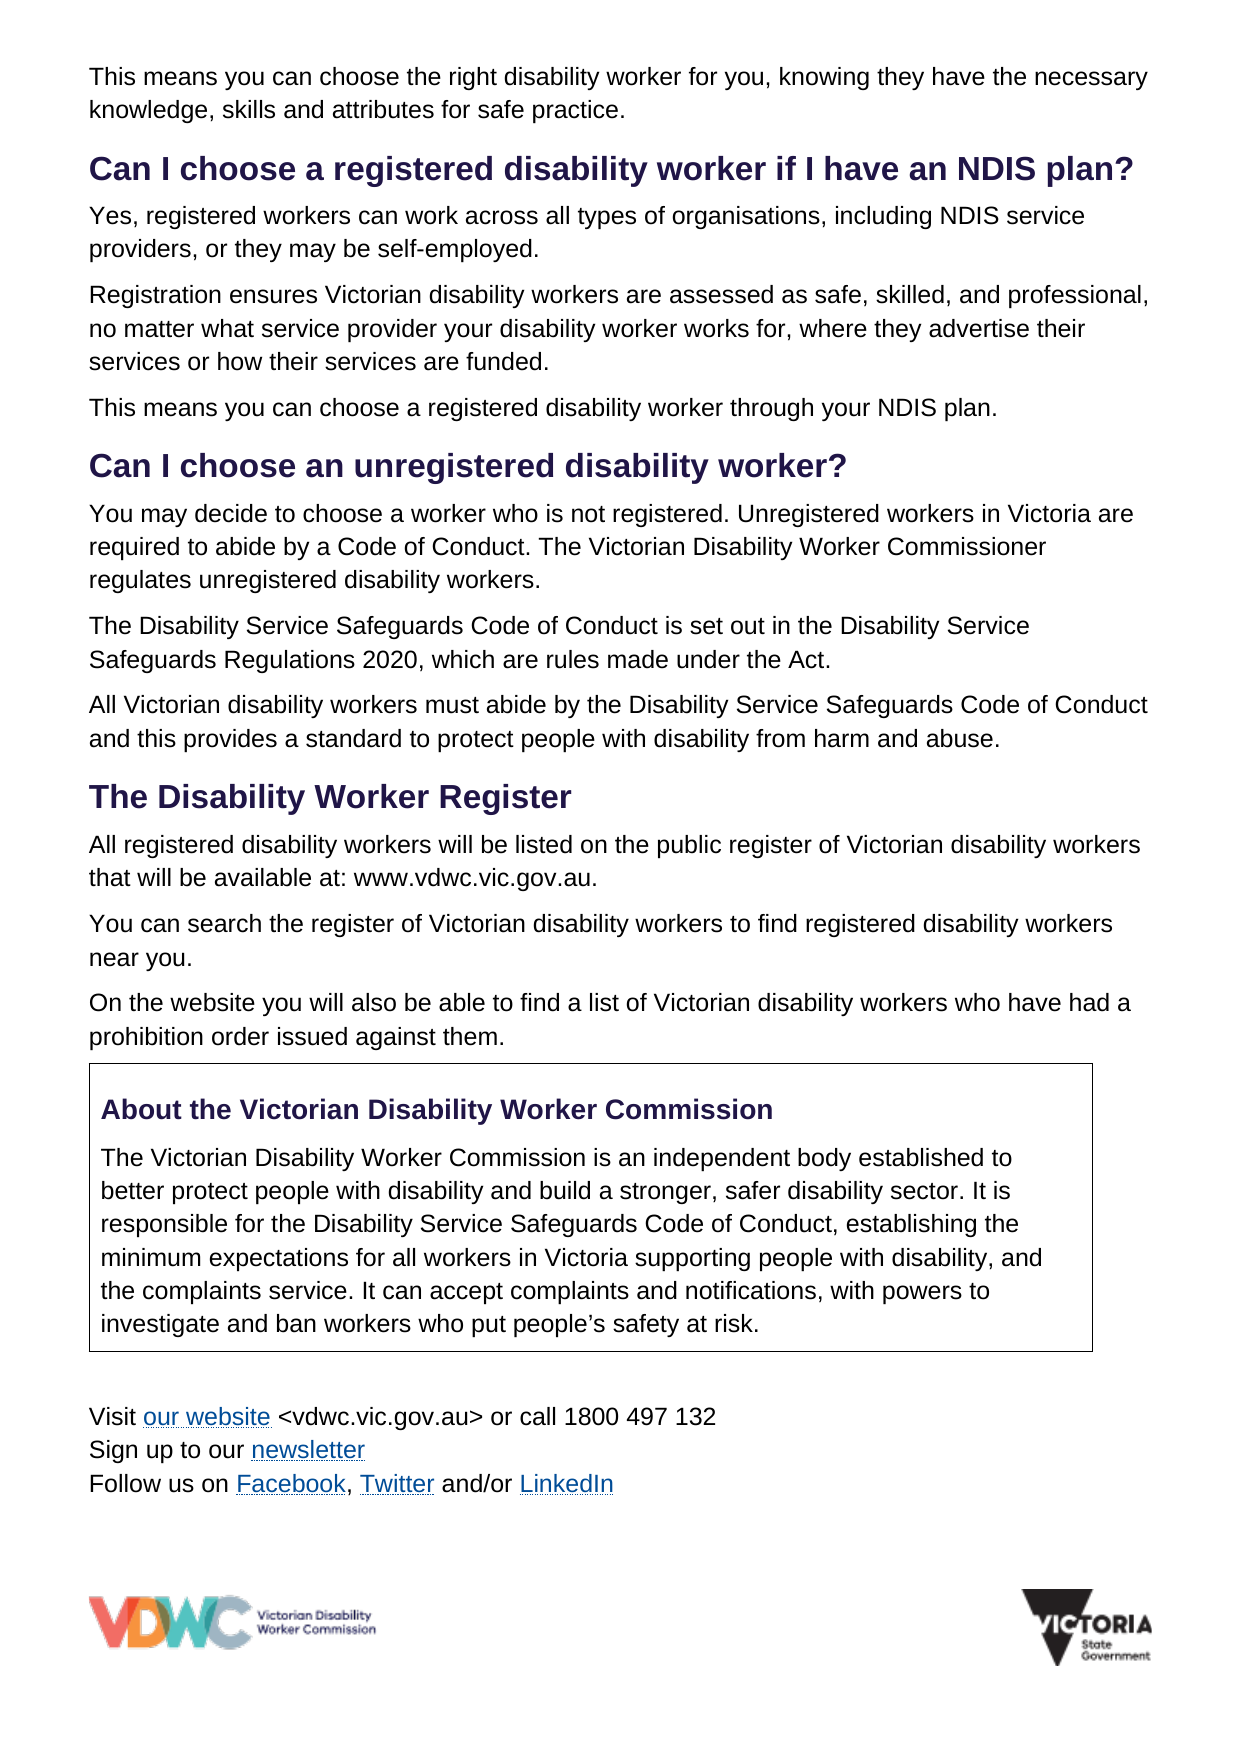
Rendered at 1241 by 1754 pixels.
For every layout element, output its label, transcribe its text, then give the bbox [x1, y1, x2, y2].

text On the website you will also be able to find a list of Victorian disability workers who have had a prohibition order issued against them. [89, 984, 1152, 1050]
text You can search the register of Victorian disability workers to find registered disability workers near you. [89, 904, 1152, 971]
text Registration ensures Victorian disability workers are assessed as safe, skilled, and professional, no matter what service provider your disability worker works for, where they advertise their services or how their services are funded. [89, 276, 1152, 376]
text Yes, registered workers can work across all types of organisations, including NDIS service providers, or they may be self-employed. [89, 196, 1152, 263]
text All registered disability workers will be listed on the public register of Victorian disability workers that will be available at: www.vdwc.vic.gov.au. [89, 825, 1152, 892]
table_header About the Victorian Disability Worker Commission The Victorian Disability Worker Commission is an independent body established to better protect people with disability and build a stronger, safer disability sector. It is responsible for the Disability Service Safeguards Code of Conduct, establishing the minimum expectations for all workers in Victoria supporting people with disability, and the complaints service. It can accept complaints and notifications, with powers to investigate and ban workers who put people’s safety at risk. [90, 1064, 1092, 1351]
text The Disability Service Safeguards Code of Conduct is set out in the Disability Service Safeguards Regulations 2020, which are rules made under the Act. [89, 607, 1152, 673]
text You may decide to choose a worker who is not registered. Unregistered workers in Victoria are required to abide by a Code of Conduct. The Victorian Disability Worker Commissioner regulates unregistered disability workers. [89, 494, 1152, 594]
subtitle Can I choose a registered disability worker if I have an NDIS plan? [89, 149, 1152, 187]
text Visit our website <vdwc.vic.gov.au> or call 1800 497 132 Sign up to our newsletter Follow us on Facebook, Twitter and/or LinkedIn [89, 1397, 1152, 1497]
subtitle The Disability Worker Register [89, 778, 1152, 816]
text This means you can choose the right disability worker for you, knowing they have the necessary knowledge, skills and attributes for safe practice. [89, 57, 1152, 124]
subtitle Can I choose an unregistered disability worker? [89, 446, 1152, 485]
text All Victorian disability workers must abide by the Disability Service Safeguards Code of Conduct and this provides a standard to protect people with disability from harm and abuse. [89, 686, 1152, 753]
text This means you can choose a registered disability worker through your NDIS plan. [89, 388, 1152, 421]
